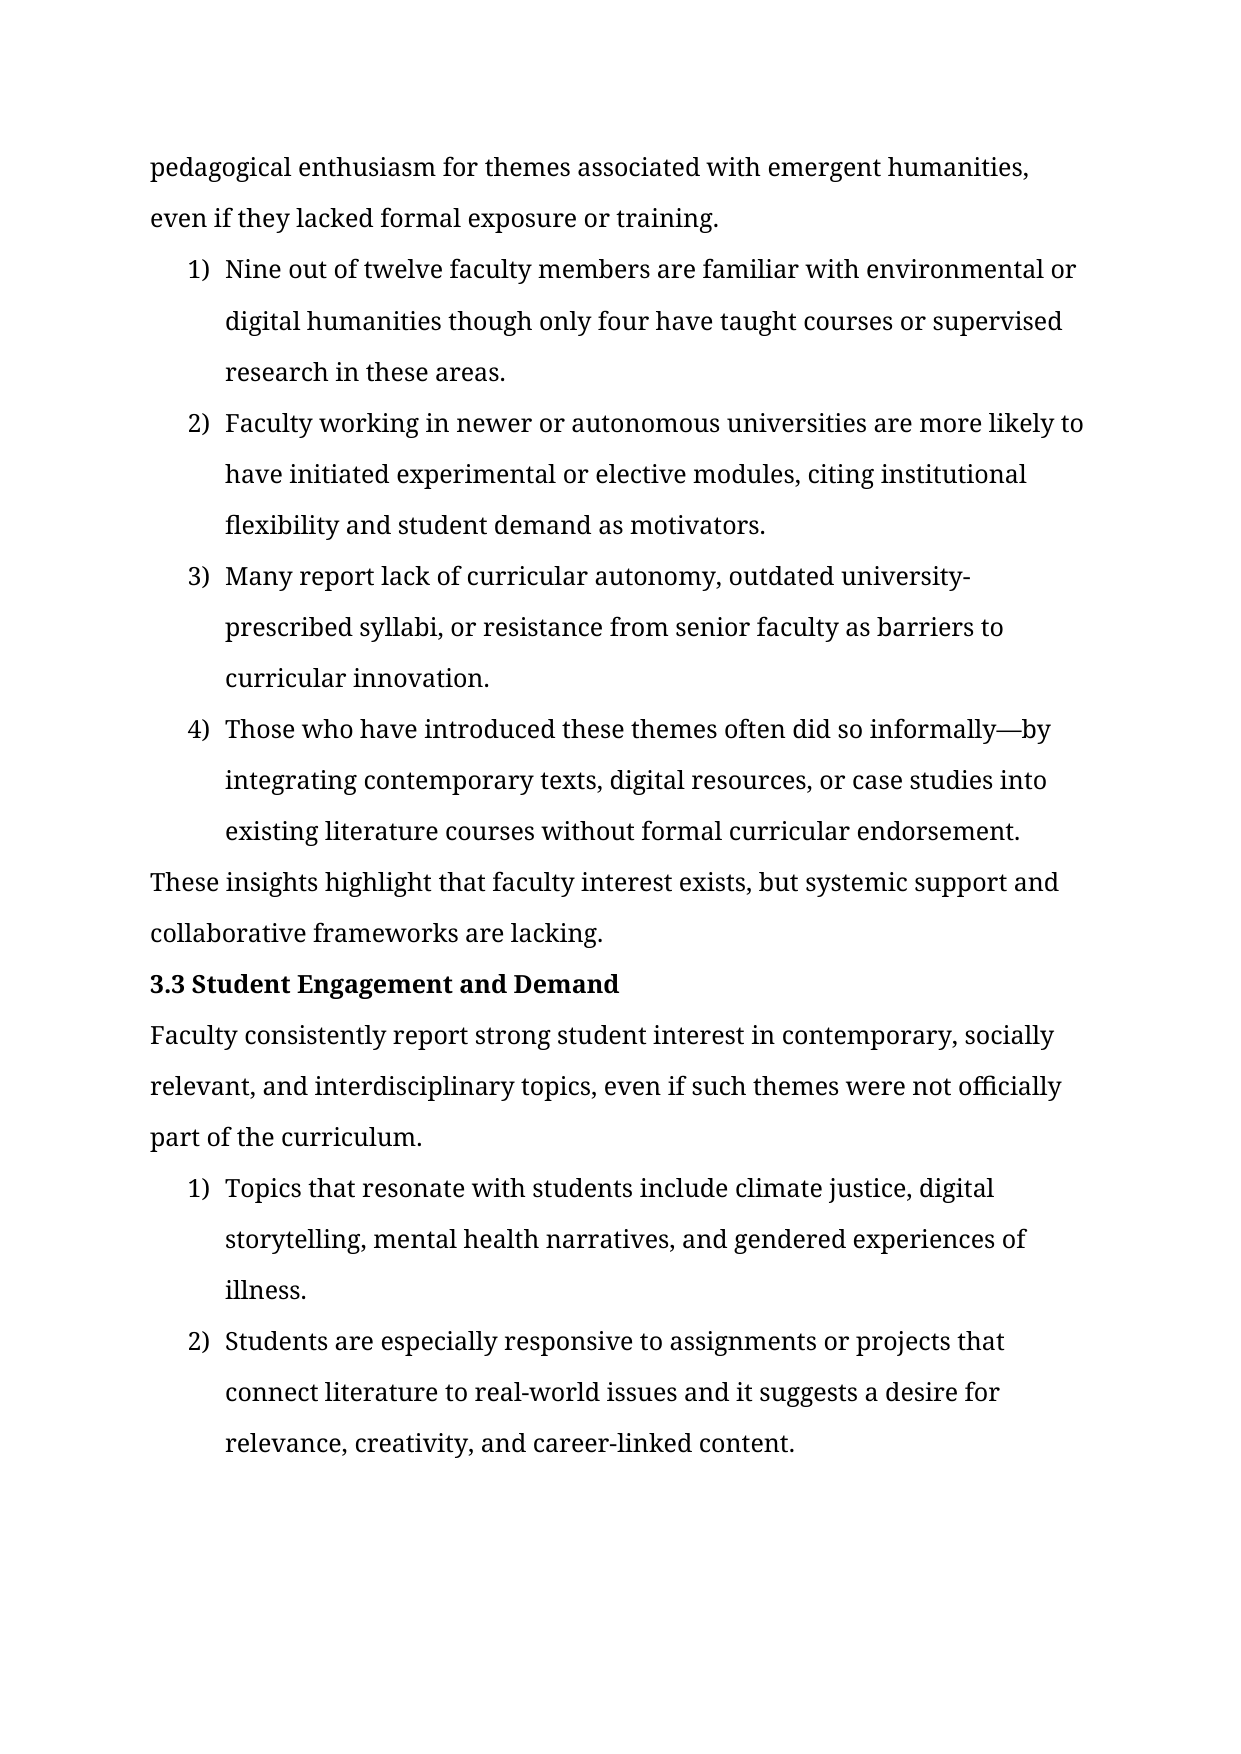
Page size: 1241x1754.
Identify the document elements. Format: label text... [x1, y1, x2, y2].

text These insights highlight that faculty interest exists, but systemic support and collaborative frameworks are lacking. [150, 864, 1090, 950]
list Topics that resonate with students include climate justice, digital storytelling, mental health narratives, and gendered experiences of illness. [187, 1171, 1090, 1307]
list Faculty working in newer or autonomous universities are more likely to have initiated experimental or elective modules, citing institutional flexibility and student demand as motivators. [187, 405, 1090, 541]
list Students are especially responsive to assignments or projects that connect literature to real-world issues and it suggests a desire for relevance, creativity, and career-linked content. [187, 1324, 1090, 1460]
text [150, 150, 1090, 235]
text 3.3 Student Engagement and Demand [150, 967, 1090, 1001]
list Many report lack of curricular autonomy, outdated university-prescribed syllabi, or resistance from senior faculty as barriers to curricular innovation. [187, 558, 1090, 694]
list Nine out of twelve faculty members are familiar with environmental or digital humanities though only four have taught courses or supervised research in these areas. [187, 252, 1090, 388]
text Faculty consistently report strong student interest in contemporary, socially relevant, and interdisciplinary topics, even if such themes were not officially part of the curriculum. [150, 1018, 1090, 1154]
list Those who have introduced these themes often did so informally—by integrating contemporary texts, digital resources, or case studies into existing literature courses without formal curricular endorsement. [187, 711, 1090, 848]
